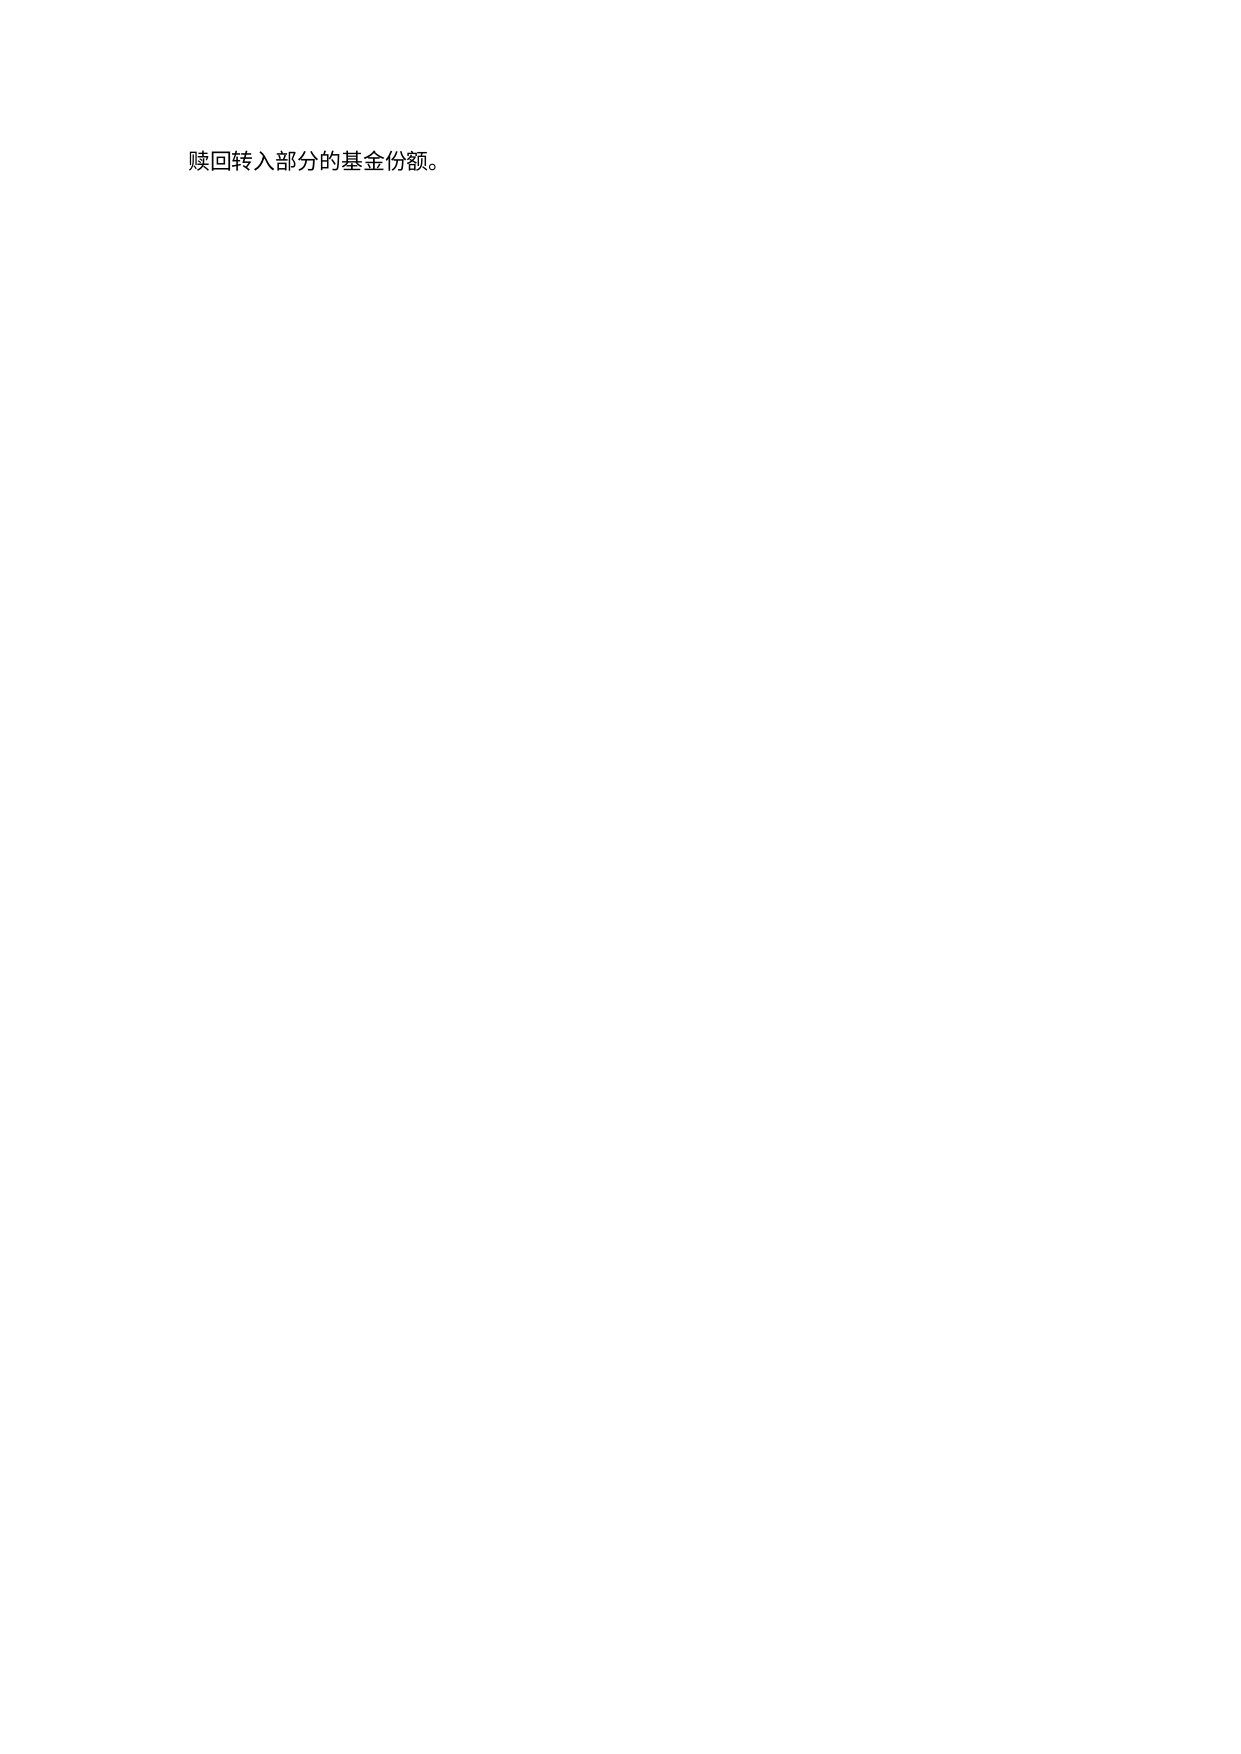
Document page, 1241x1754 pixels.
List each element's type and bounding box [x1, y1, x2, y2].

text [188, 144, 1053, 175]
